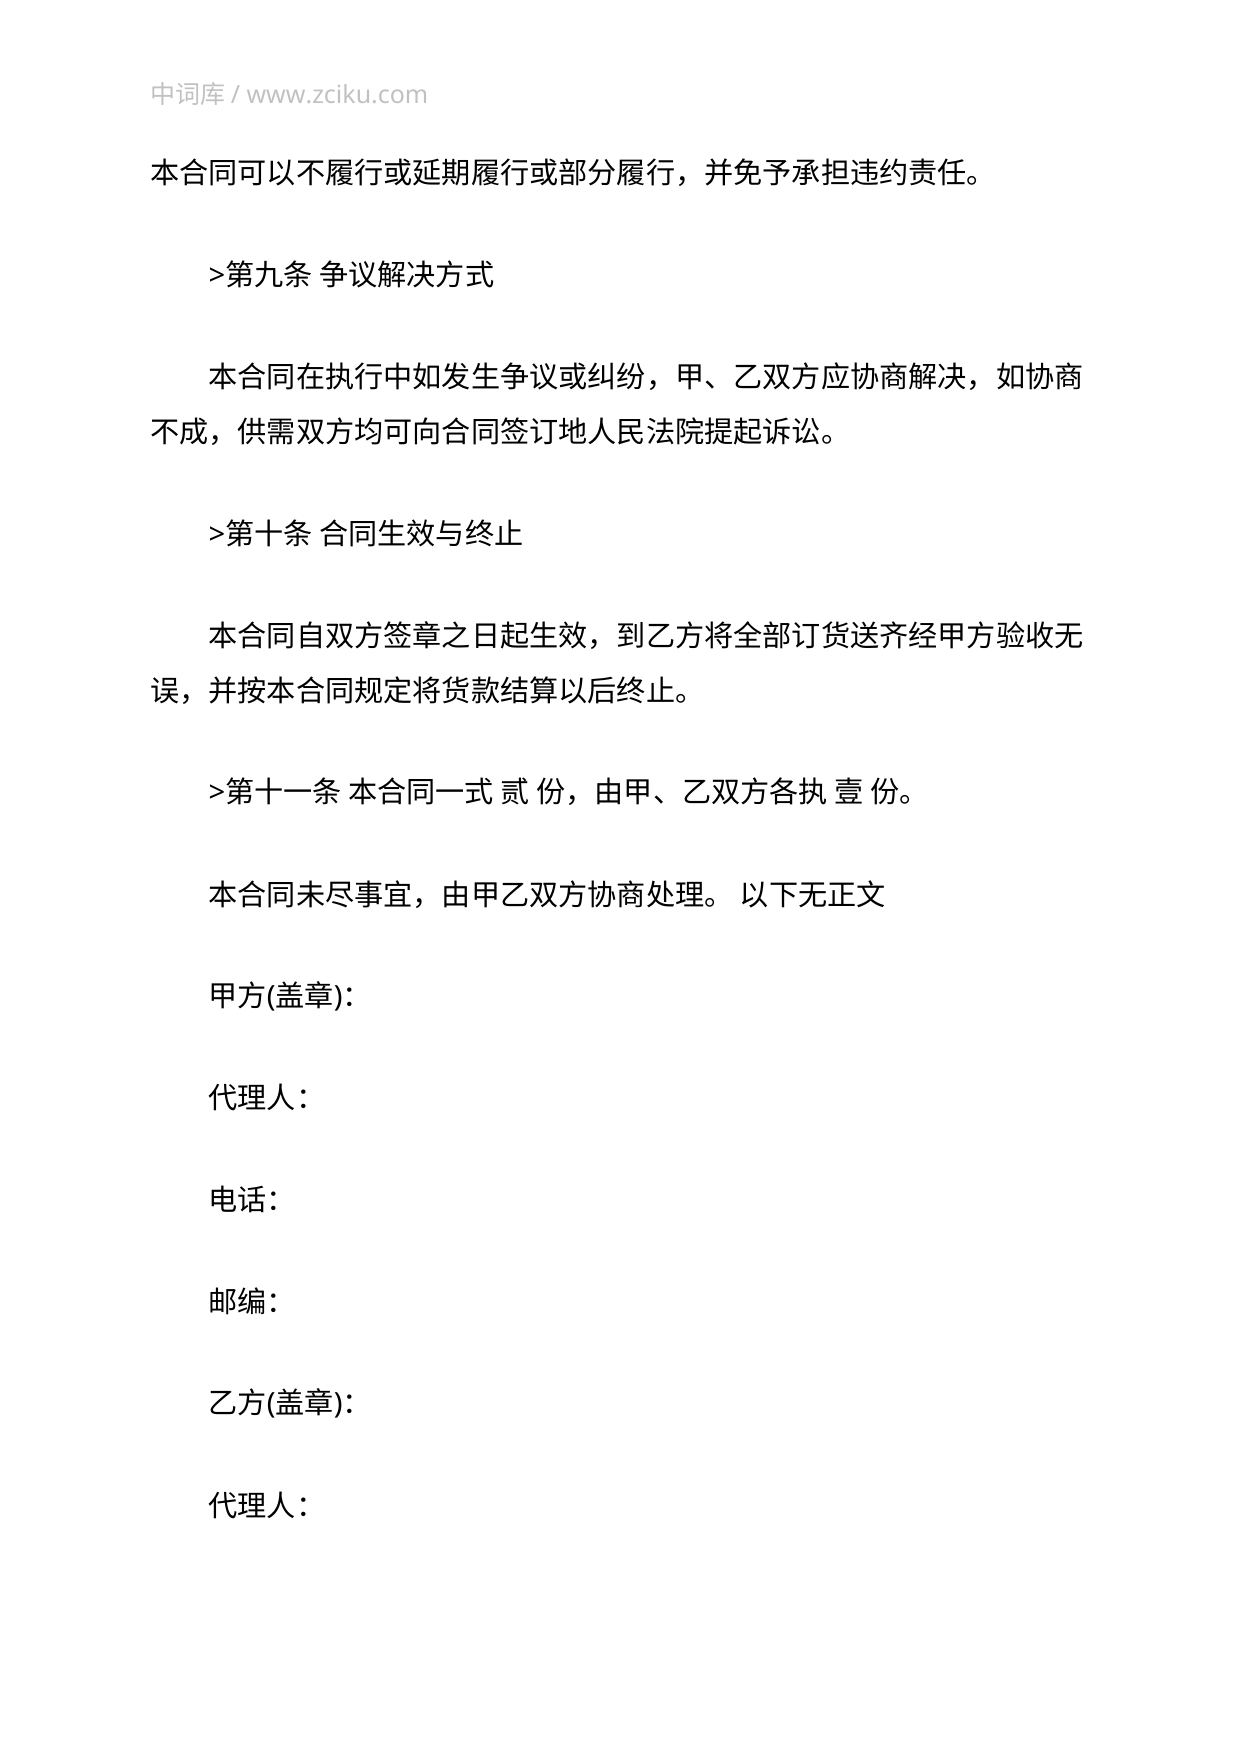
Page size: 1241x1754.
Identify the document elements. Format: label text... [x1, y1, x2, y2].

text 本合同未尽事宜，由甲乙双方协商处理。 以下无正文 [150, 871, 1090, 913]
text 邮编： [150, 1278, 1090, 1321]
text 甲方(盖章)： [150, 973, 1090, 1015]
text >第十一条 本合同一式 贰 份，由甲、乙双方各执 壹 份。 [150, 769, 1090, 811]
text >第十条 合同生效与终止 [150, 510, 1090, 553]
text >第九条 争议解决方式 [150, 252, 1090, 294]
text 代理人： [150, 1075, 1090, 1117]
text 本合同自双方签章之日起生效，到乙方将全部订货送齐经甲方验收无误，并按本合同规定将货款结算以后终止。 [150, 612, 1090, 709]
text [150, 150, 1090, 192]
text 本合同在执行中如发生争议或纠纷，甲、乙双方应协商解决，如协商不成，供需双方均可向合同签订地人民法院提起诉讼。 [150, 354, 1090, 451]
text 代理人： [150, 1482, 1090, 1524]
text 电话： [150, 1177, 1090, 1219]
text 乙方(盖章)： [150, 1380, 1090, 1422]
